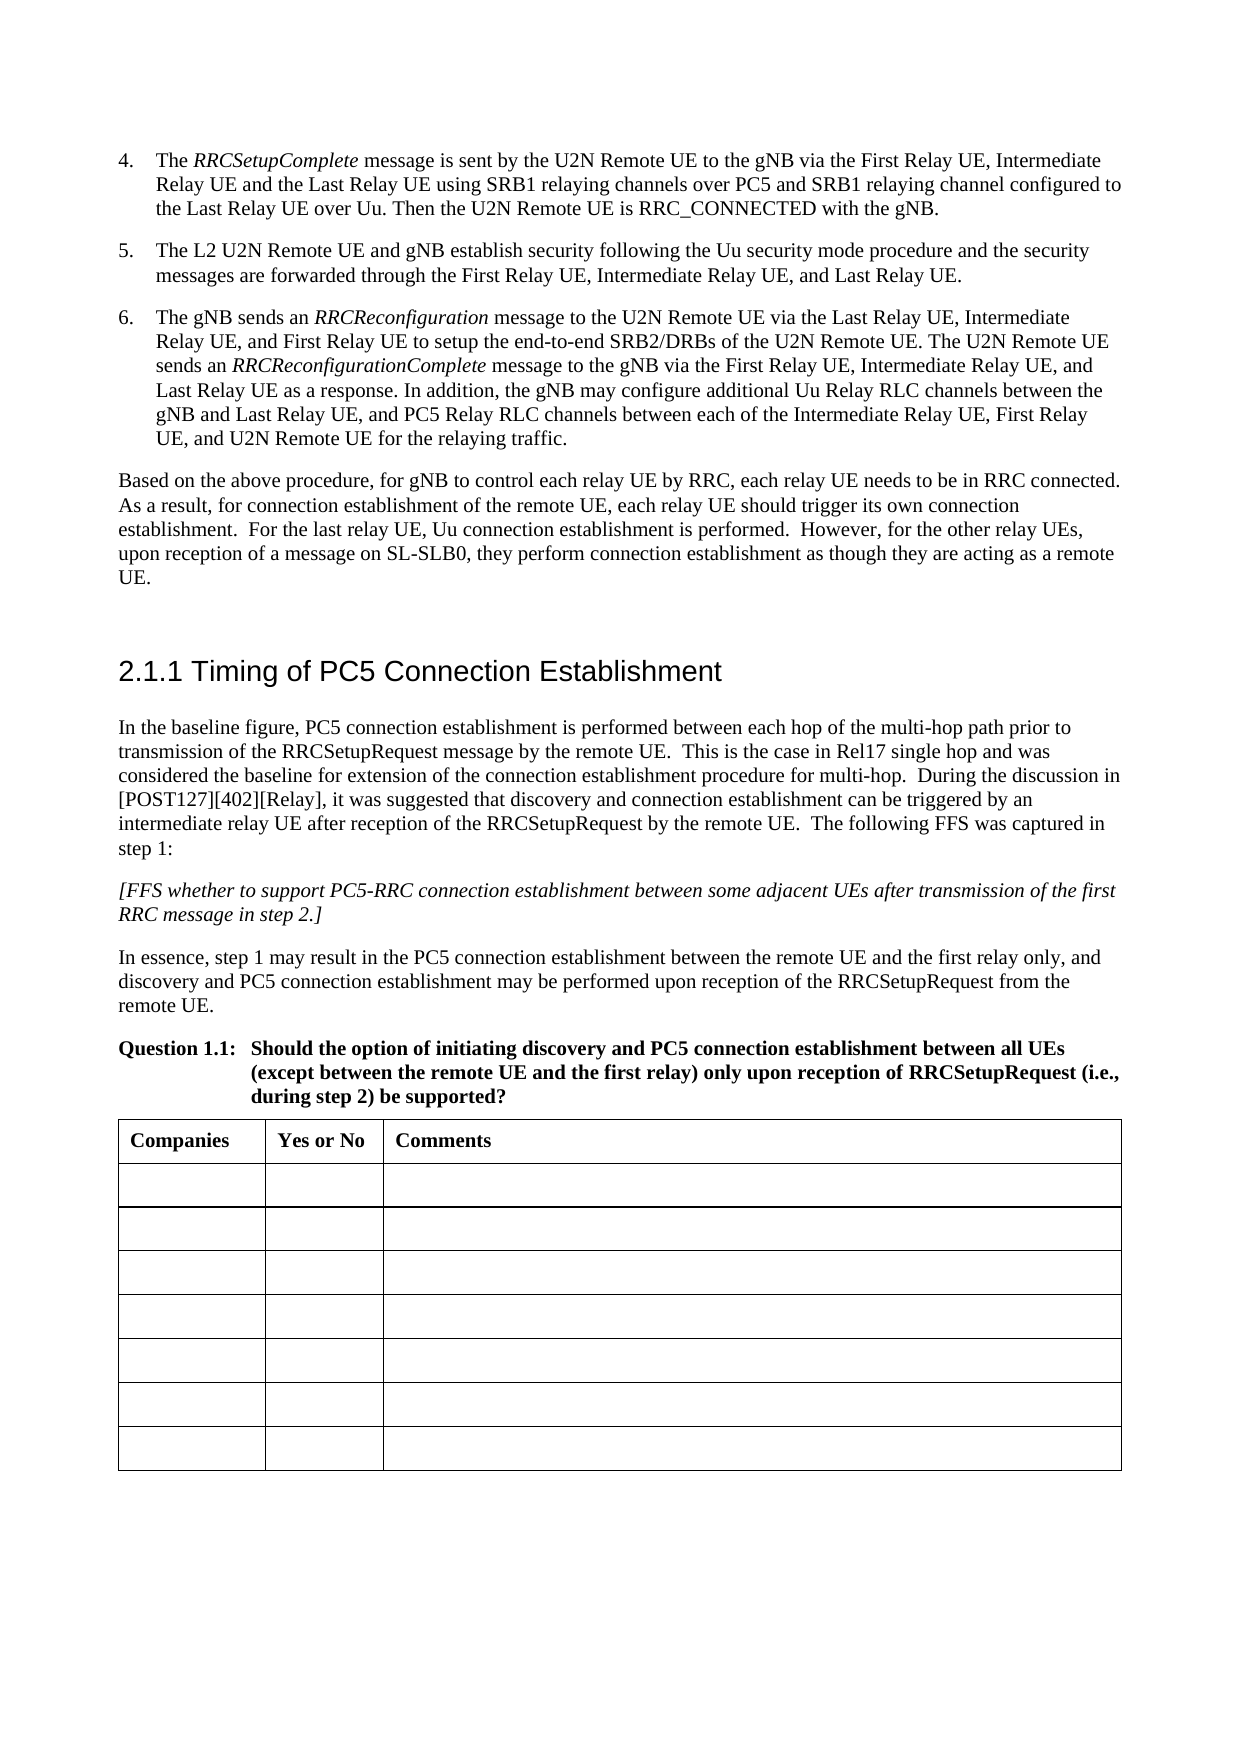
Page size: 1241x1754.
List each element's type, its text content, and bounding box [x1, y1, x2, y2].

text [FFS whether to support PC5-RRC connection establishment between some adjacent UEs after transmission of the first RRC message in step 2.] [118, 878, 1122, 926]
subtitle 2.1.1 Timing of PC5 Connection Establishment [118, 654, 1122, 688]
table_cell [384, 1208, 1121, 1250]
table_cell [119, 1164, 265, 1206]
table_cell [384, 1427, 1121, 1469]
table_header Yes or No [266, 1120, 383, 1162]
text Based on the above procedure, for gNB to control each relay UE by RRC, each relay UE needs to be in RRC connected. As a result, for connection establishment of the remote UE, each relay UE should trigger its own connection establishment. For the last relay UE, Uu connection establishment is performed. However, for the other relay UEs, upon reception of a message on SL-SLB0, they perform connection establishment as though they are acting as a remote UE. [118, 468, 1122, 589]
table_cell [266, 1164, 383, 1206]
table_cell [384, 1164, 1121, 1206]
table_cell [266, 1295, 383, 1338]
table_cell [119, 1251, 265, 1294]
list The RRCSetupComplete message is sent by the U2N Remote UE to the gNB via the First Relay UE, Intermediate Relay UE and the Last Relay UE using SRB1 relaying channels over PC5 and SRB1 relaying channel configured to the Last Relay UE over Uu. Then the U2N Remote UE is RRC_CONNECTED with the gNB. [118, 147, 1122, 220]
text In the baseline figure, PC5 connection establishment is performed between each hop of the multi-hop path prior to transmission of the RRCSetupRequest message by the remote UE. This is the case in Rel17 single hop and was considered the baseline for extension of the connection establishment procedure for multi-hop. During the discussion in [POST127][402][Relay], it was suggested that discovery and connection establishment can be triggered by an intermediate relay UE after reception of the RRCSetupRequest by the remote UE. The following FFS was captured in step 1: [118, 715, 1122, 859]
table_cell [384, 1295, 1121, 1338]
text Question 1.1: Should the option of initiating discovery and PC5 connection establishment between all UEs (except between the remote UE and the first relay) only upon reception of RRCSetupRequest (i.e., during step 2) be supported? [118, 1036, 1122, 1108]
table_cell [119, 1208, 265, 1250]
table_cell [384, 1339, 1121, 1382]
table_header Comments [384, 1120, 1121, 1162]
table_cell [266, 1208, 383, 1250]
list The L2 U2N Remote UE and gNB establish security following the Uu security mode procedure and the security messages are forwarded through the First Relay UE, Intermediate Relay UE, and Last Relay UE. [118, 238, 1122, 287]
table_cell [266, 1427, 383, 1469]
table_cell [266, 1383, 383, 1426]
table_cell [119, 1295, 265, 1338]
table_cell [384, 1383, 1121, 1426]
table_cell [119, 1339, 265, 1382]
table_cell [119, 1427, 265, 1469]
table_header Companies [119, 1120, 265, 1162]
table_cell [266, 1251, 383, 1294]
table_cell [384, 1251, 1121, 1294]
text In essence, step 1 may result in the PC5 connection establishment between the remote UE and the first relay only, and discovery and PC5 connection establishment may be performed upon reception of the RRCSetupRequest from the remote UE. [118, 945, 1122, 1017]
table_cell [266, 1339, 383, 1382]
list The gNB sends an RRCReconfiguration message to the U2N Remote UE via the Last Relay UE, Intermediate Relay UE, and First Relay UE to setup the end-to-end SRB2/DRBs of the U2N Remote UE. The U2N Remote UE sends an RRCReconfigurationComplete message to the gNB via the First Relay UE, Intermediate Relay UE, and Last Relay UE as a response. In addition, the gNB may configure additional Uu Relay RLC channels between the gNB and Last Relay UE, and PC5 Relay RLC channels between each of the Intermediate Relay UE, First Relay UE, and U2N Remote UE for the relaying traffic. [118, 305, 1122, 450]
table_cell [119, 1383, 265, 1426]
